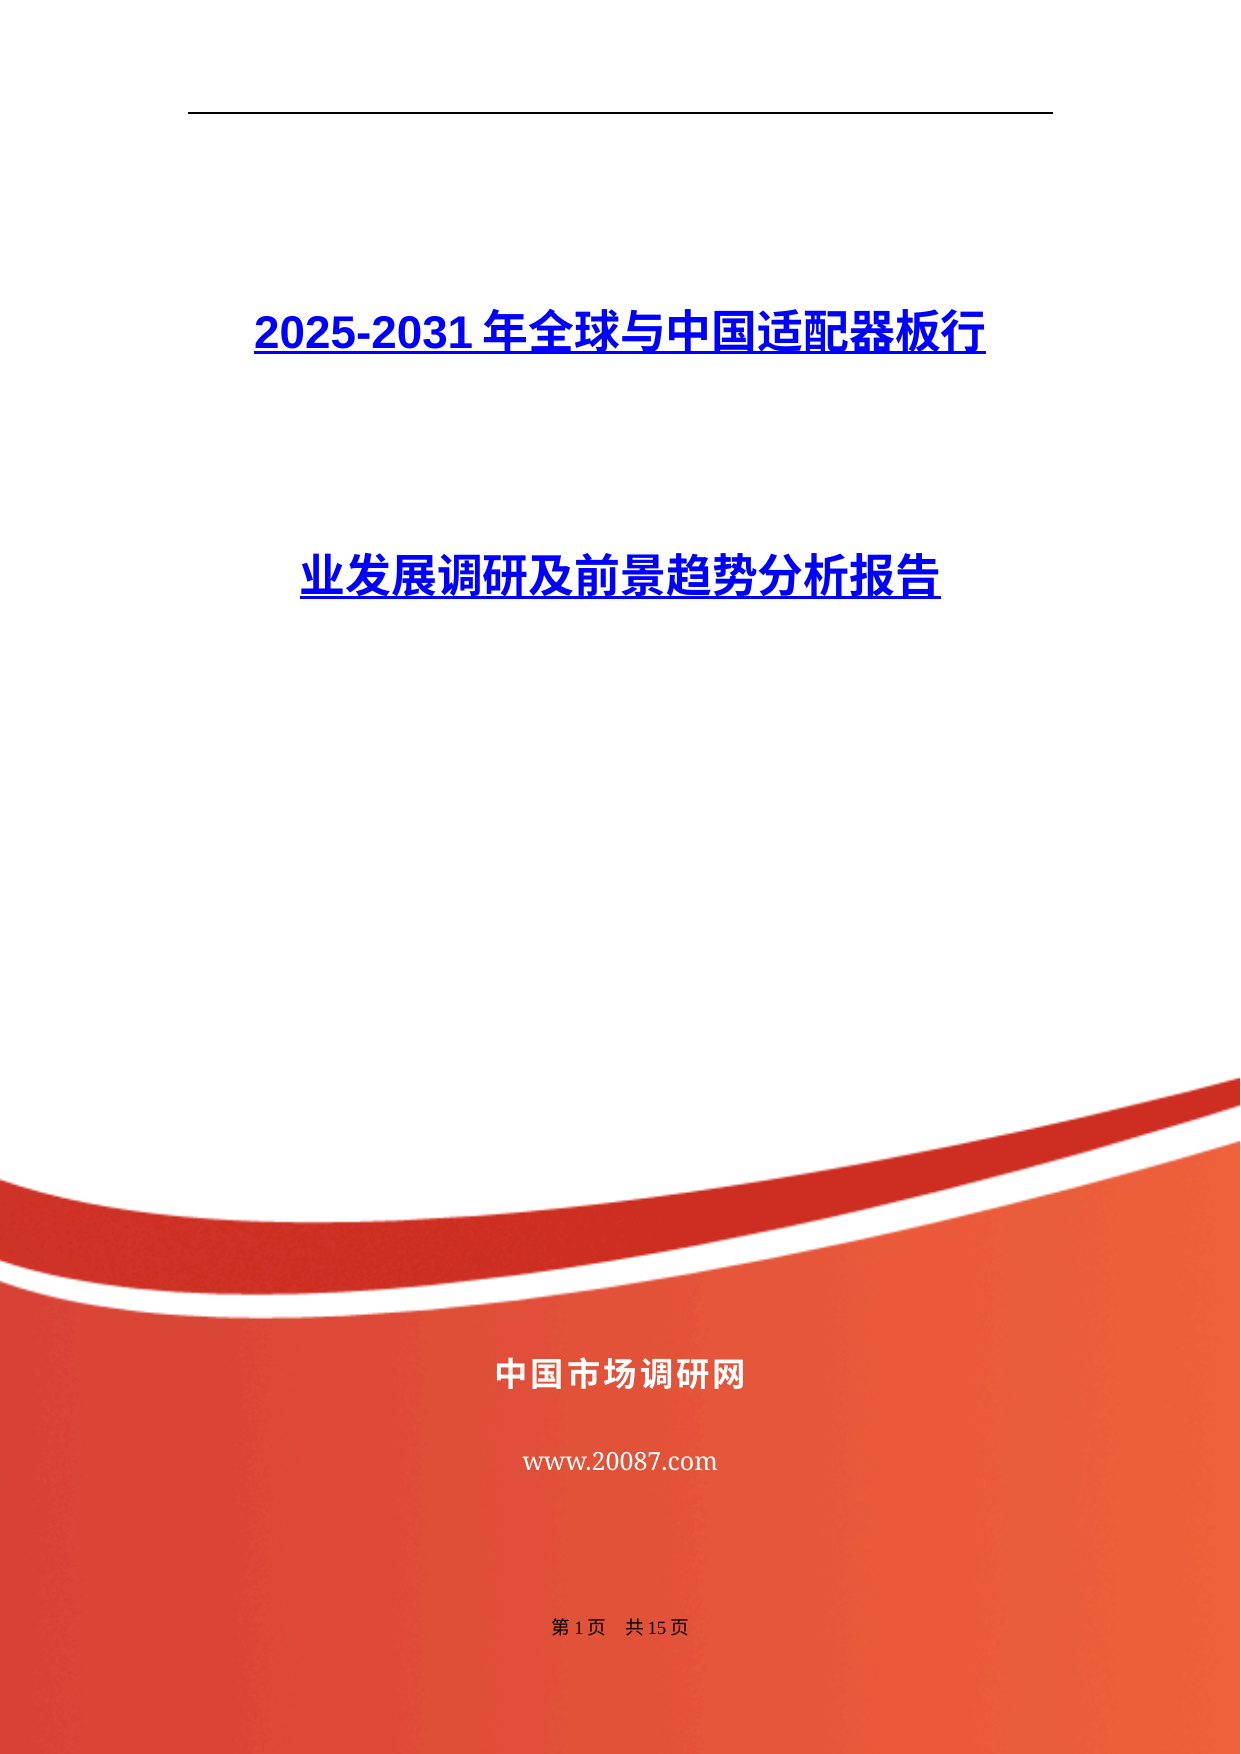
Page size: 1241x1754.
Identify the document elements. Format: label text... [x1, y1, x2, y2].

picture [0, 1006, 1241, 1754]
text www.20087.com [187, 1428, 1053, 1493]
table_header 2025-2031年全球与中国适配器板行业发展调研及前景趋势分析报告 [188, 207, 1053, 773]
subtitle 中国市场调研网 [187, 1339, 1053, 1404]
